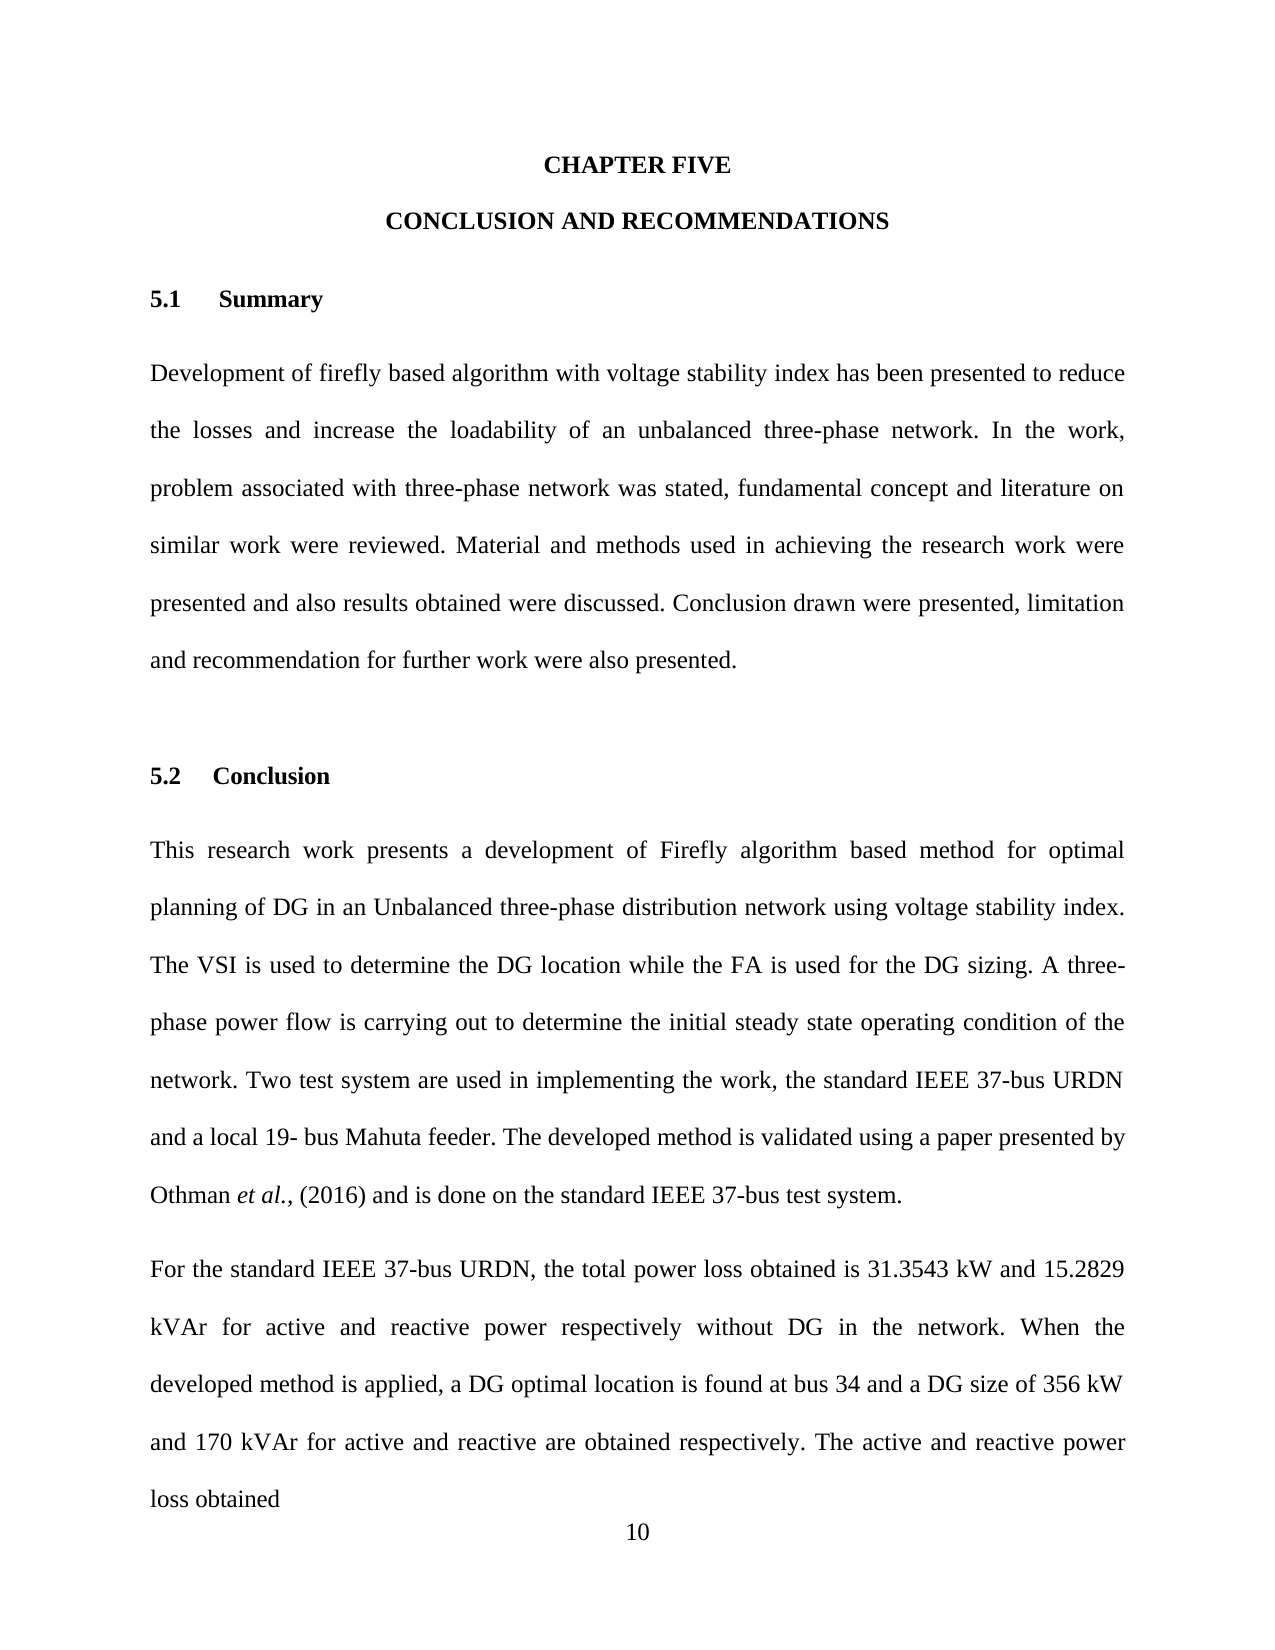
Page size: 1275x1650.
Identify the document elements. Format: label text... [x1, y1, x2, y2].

subtitle CHAPTER FIVE CONCLUSION AND RECOMMENDATIONS [385, 150, 899, 235]
subtitle Conclusion [150, 761, 1233, 790]
text This research work presents a development of Firefly algorithm based method for optimal planning of DG in an Unbalanced three-phase distribution network using voltage stability index. The VSI is used to determine the DG location while the FA is used for the DG sizing. A three-phase power flow is carrying out to determine the initial steady state operating condition of the network. Two test system are used in implementing the work, the standard IEEE 37-bus URDN and a local 19- bus Mahuta feeder. The developed method is validated using a paper presented by Othman et al., (2016) and is done on the standard IEEE 37-bus test system. [150, 835, 1126, 1208]
text Development of firefly based algorithm with voltage stability index has been presented to reduce the losses and increase the loadability of an unbalanced three-phase network. In the work, problem associated with three-phase network was stated, fundamental concept and literature on similar work were reviewed. Material and methods used in achieving the research work were presented and also results obtained were discussed. Conclusion drawn were presented, limitation and recommendation for further work were also presented. [150, 358, 1125, 674]
subtitle Summary [150, 284, 1233, 313]
text For the standard IEEE 37-bus URDN, the total power loss obtained is 31.3543 kW and 15.2829 kVAr for active and reactive power respectively without DG in the network. When the developed method is applied, a DG optimal location is found at bus 34 and a DG size of 356 kW and 170 kVAr for active and reactive are obtained respectively. The active and reactive power loss obtained [150, 1254, 1125, 1513]
